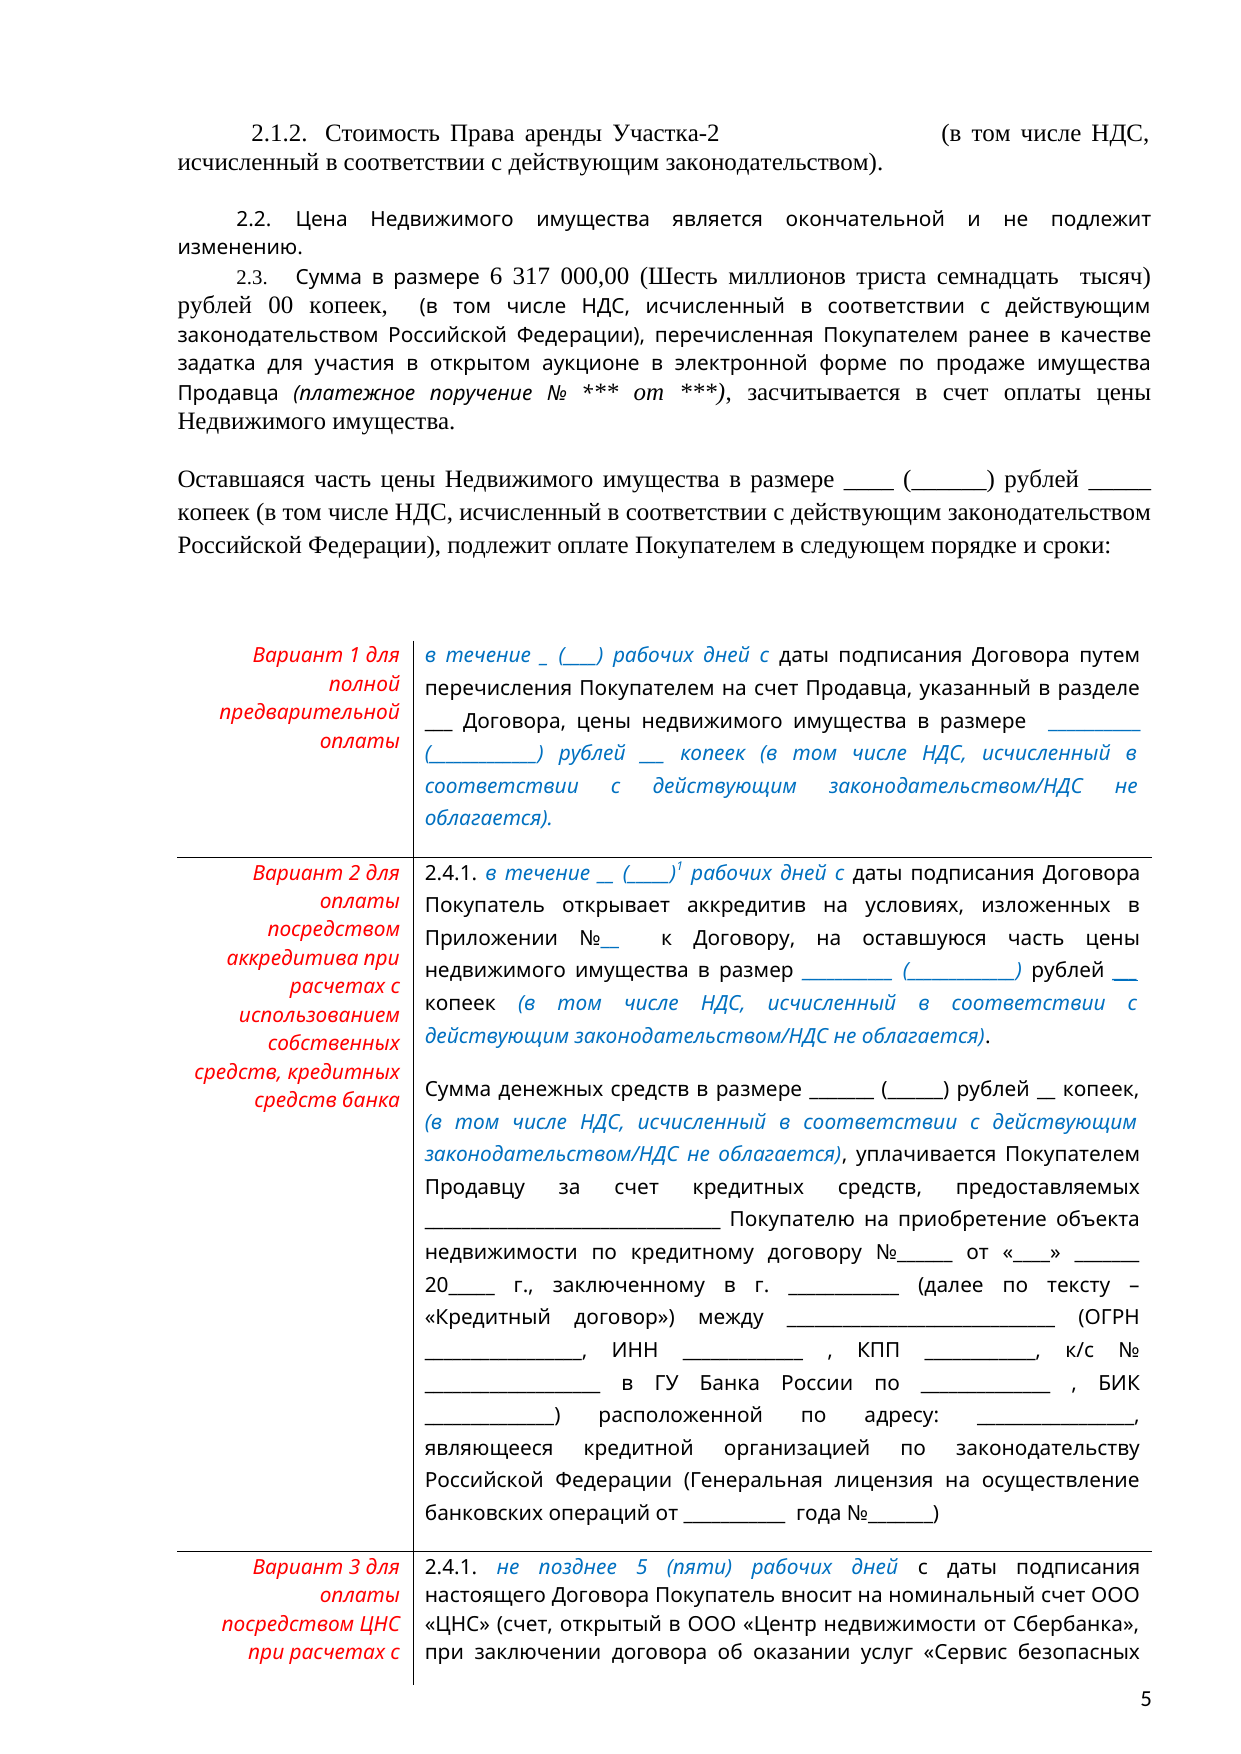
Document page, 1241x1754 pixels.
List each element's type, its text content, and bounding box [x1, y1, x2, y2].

text 2.1.2. Стоимость Права аренды Участка-2 (в том числе НДС, исчисленный в соответствии с действующим законодательством). [177, 118, 1152, 176]
table_header в течение _ (____) рабочих дней с даты подписания Договора путем перечисления Покупателем на счет Продавца, указанный в разделе ___ Договора, цены недвижимого имущества в размере __________ (_____________) рублей ___ копеек (в том числе НДС, исчисленный в соответствии с действующим законодательством/НДС не облагается). [414, 641, 1152, 857]
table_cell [177, 1552, 413, 1684]
text Оставшаяся часть цены Недвижимого имущества в размере ____ (______) рублей _____ копеек (в том числе НДС, исчисленный в соответствии с действующим законодательством Российской Федерации), подлежит оплате Покупателем в следующем порядке и сроки: [177, 464, 1152, 558]
list Цена Недвижимого имущества является окончательной и не подлежит изменению. [177, 204, 1152, 261]
table_header Вариант 1 для полной предварительной оплаты [177, 641, 413, 857]
table_cell 2.4.1. в течение __ (_____)1 рабочих дней с даты подписания Договора Покупатель открывает аккредитив на условиях, изложенных в Приложении №__ к Договору, на оставшуюся часть цены недвижимого имущества в размер ___________ (_____________) рублей ___ копеек (в том числе НДС, исчисленный в соответствии с действующим законодательством/НДС не облагается). Сумма денежных средств в размере _______ (______) рублей __ копеек, (в том числе НДС, исчисленный в соответствии с действующим законодательством/НДС не облагается), уплачивается Покупателем Продавцу за счет кредитных средств, предоставляемых ________________________________ Покупателю на приобретение объекта недвижимости по кредитному договору №______ от «____» _______ 20_____ г., заключенному в г. ____________ (далее по тексту – «Кредитный договор») между _____________________________ (ОГРН _________________, ИНН _____________ , КПП ____________, к/с № ___________________ в ГУ Банка России по ______________ , БИК ______________) расположенной по адресу: _________________, являющееся кредитной организацией по законодательству Российской Федерации (Генеральная лицензия на осуществление банковских операций от ___________ года №_______) [414, 858, 1152, 1551]
table_cell Вариант 2 для оплаты посредством аккредитива при расчетах с использованием собственных средств, кредитных средств банка [177, 858, 413, 1551]
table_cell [414, 1552, 1152, 1684]
list Сумма в размере 6 317 000,00 (Шесть миллионов триста семнадцать тысяч) рублей 00 копеек, (в том числе НДС, исчисленный в соответствии с действующим законодательством Российской Федерации), перечисленная Покупателем ранее в качестве задатка для участия в открытом аукционе в электронной форме по продаже имущества Продавца (платежное поручение № *** от ***), засчитывается в счет оплаты цены Недвижимого имущества. [177, 261, 1152, 435]
